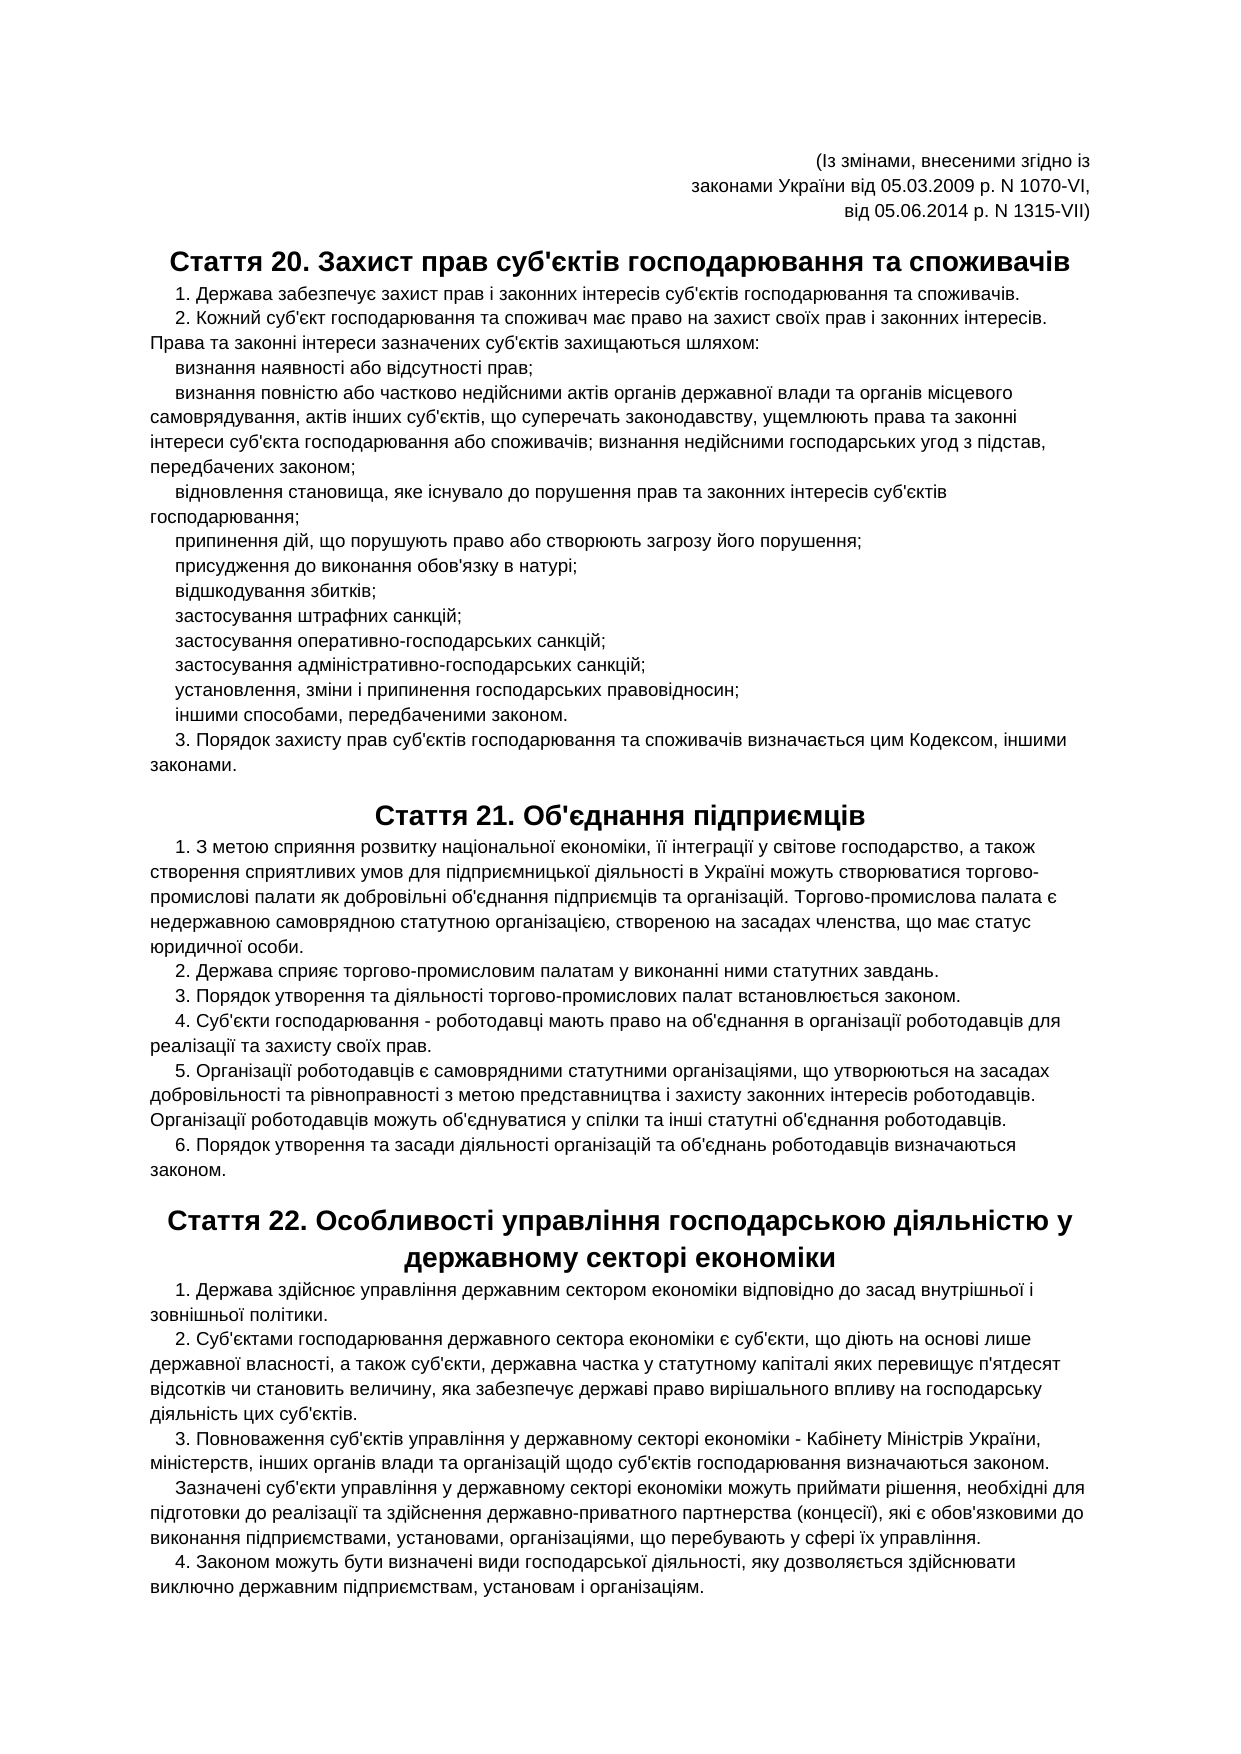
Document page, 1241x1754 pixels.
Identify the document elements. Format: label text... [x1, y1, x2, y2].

text визнання повністю або частково недійсними актів органів державної влади та органів місцевого самоврядування, актів інших суб'єктів, що суперечать законодавству, ущемлюють права та законні інтереси суб'єкта господарювання або споживачів; визнання недійсними господарських угод з підстав, передбачених законом; [150, 382, 1090, 477]
text припинення дій, що порушують право або створюють загрозу його порушення; [150, 530, 1090, 552]
text Зазначені суб'єкти управління у державному секторі економіки можуть приймати рішення, необхідні для підготовки до реалізації та здійснення державно-приватного партнерства (концесії), які є обов'язковими до виконання підприємствами, установами, організаціями, що перебувають у сфері їх управління. [150, 1477, 1090, 1548]
text 3. Порядок утворення та діяльності торгово-промислових палат встановлюється законом. [150, 985, 1090, 1007]
text 1. Держава здійснює управління державним сектором економіки відповідно до засад внутрішньої і зовнішньої політики. [150, 1278, 1090, 1325]
text 6. Порядок утворення та засади діяльності організацій та об'єднань роботодавців визначаються законом. [150, 1134, 1090, 1180]
subtitle Стаття 20. Захист прав суб'єктів господарювання та споживачів [150, 245, 1090, 278]
text відшкодування збитків; [150, 580, 1090, 601]
text відновлення становища, яке існувало до порушення прав та законних інтересів суб'єктів господарювання; [150, 481, 1090, 527]
text застосування оперативно-господарських санкцій; [150, 629, 1090, 651]
text установлення, зміни і припинення господарських правовідносин; [150, 679, 1090, 701]
subtitle Стаття 22. Особливості управління господарською діяльністю у державному секторі економіки [150, 1204, 1090, 1274]
text іншими способами, передбаченими законом. [150, 704, 1090, 725]
text 3. Порядок захисту прав суб'єктів господарювання та споживачів визначається цим Кодексом, іншими законами. [150, 729, 1090, 775]
text визнання наявності або відсутності прав; [150, 357, 1090, 378]
text 5. Організації роботодавців є самоврядними статутними організаціями, що утворюються на засадах добровільності та рівноправності з метою представництва і захисту законних інтересів роботодавців. Організації роботодавців можуть об'єднуватися у спілки та інші статутні об'єднання роботодавців. [150, 1059, 1090, 1131]
text 1. Держава забезпечує захист прав і законних інтересів суб'єктів господарювання та споживачів. [150, 282, 1090, 304]
text 4. Законом можуть бути визначені види господарської діяльності, яку дозволяється здійснювати виключно державним підприємствам, установам і організаціям. [150, 1551, 1090, 1598]
subtitle Стаття 21. Об'єднання підприємців [150, 799, 1090, 831]
text 1. З метою сприяння розвитку національної економіки, її інтеграції у світове господарство, а також створення сприятливих умов для підприємницької діяльності в Україні можуть створюватися торгово-промислові палати як добровільні об'єднання підприємців та організацій. Торгово-промислова палата є недержавною самоврядною статутною організацією, створеною на засадах членства, що має статус юридичної особи. [150, 836, 1090, 957]
text 4. Суб'єкти господарювання - роботодавці мають право на об'єднання в організації роботодавців для реалізації та захисту своїх прав. [150, 1010, 1090, 1056]
text 2. Суб'єктами господарювання державного сектора економіки є суб'єкти, що діють на основі лише державної власності, а також суб'єкти, державна частка у статутному капіталі яких перевищує п'ятдесят відсотків чи становить величину, яка забезпечує державі право вирішального впливу на господарську діяльність цих суб'єктів. [150, 1328, 1090, 1424]
text застосування адміністративно-господарських санкцій; [150, 654, 1090, 676]
text застосування штрафних санкцій; [150, 605, 1090, 626]
text (Із змінами, внесеними згідно із законами України від 05.03.2009 р. N 1070-VI, від 05.06.2014 р. N 1315-VII) [150, 150, 1090, 221]
text 2. Кожний суб'єкт господарювання та споживач має право на захист своїх прав і законних інтересів. Права та законні інтереси зазначених суб'єктів захищаються шляхом: [150, 307, 1090, 353]
text 2. Держава сприяє торгово-промисловим палатам у виконанні ними статутних завдань. [150, 960, 1090, 982]
text 3. Повноваження суб'єктів управління у державному секторі економіки - Кабінету Міністрів України, міністерств, інших органів влади та організацій щодо суб'єктів господарювання визначаються законом. [150, 1427, 1090, 1474]
text присудження до виконання обов'язку в натурі; [150, 555, 1090, 577]
